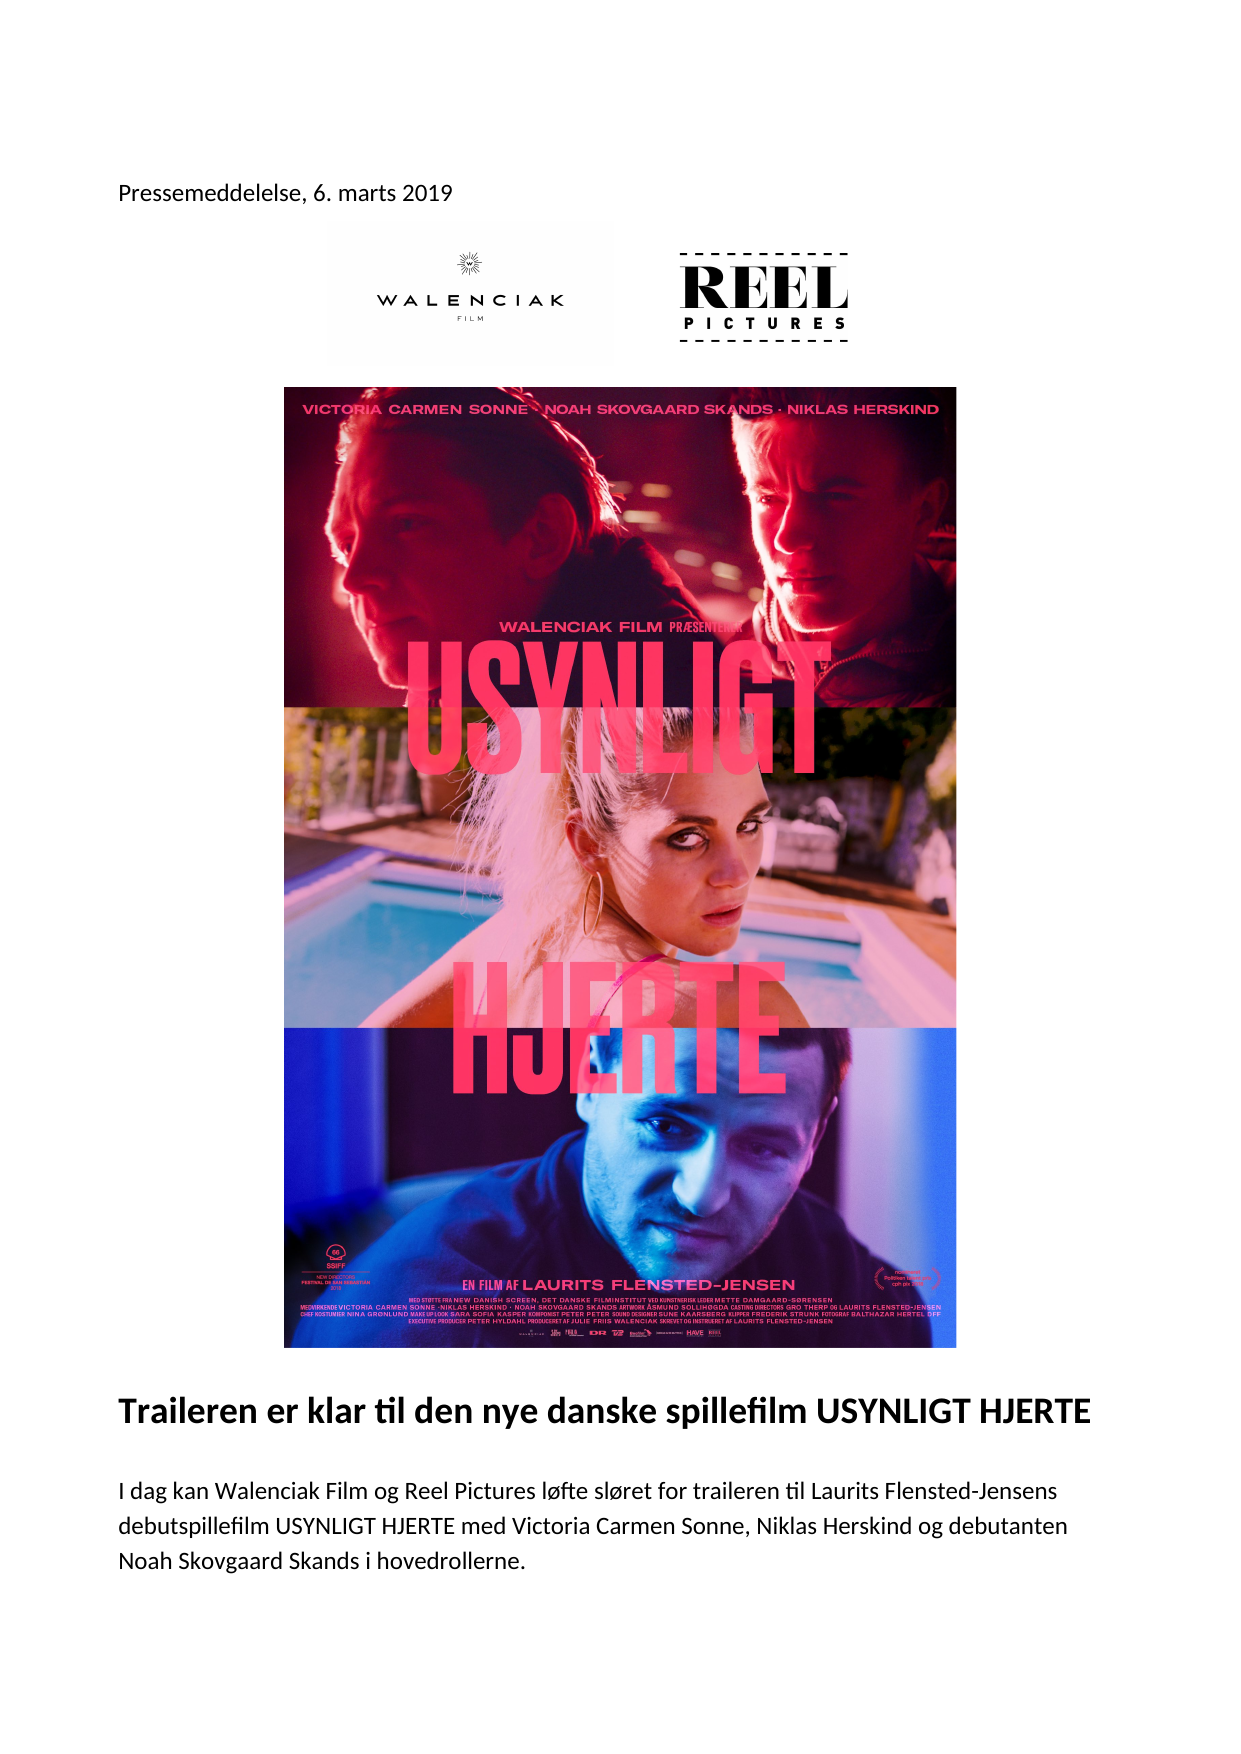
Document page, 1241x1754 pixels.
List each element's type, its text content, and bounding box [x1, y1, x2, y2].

picture [679, 253, 848, 342]
text Traileren er klar til den nye danske spillefilm USYNLIGT HJERTE [118, 1387, 1122, 1433]
picture [284, 387, 957, 1348]
text Pressemeddelelse, 6. marts 2019 [118, 177, 1122, 208]
picture [327, 221, 615, 366]
text I dag kan Walenciak Film og Reel Pictures løfte sløret for traileren til Laurits Flensted-Jensens debutspillefilm USYNLIGT HJERTE med Victoria Carmen Sonne, Niklas Herskind og debutanten Noah Skovgaard Skands i hovedrollerne. [118, 1475, 1122, 1575]
